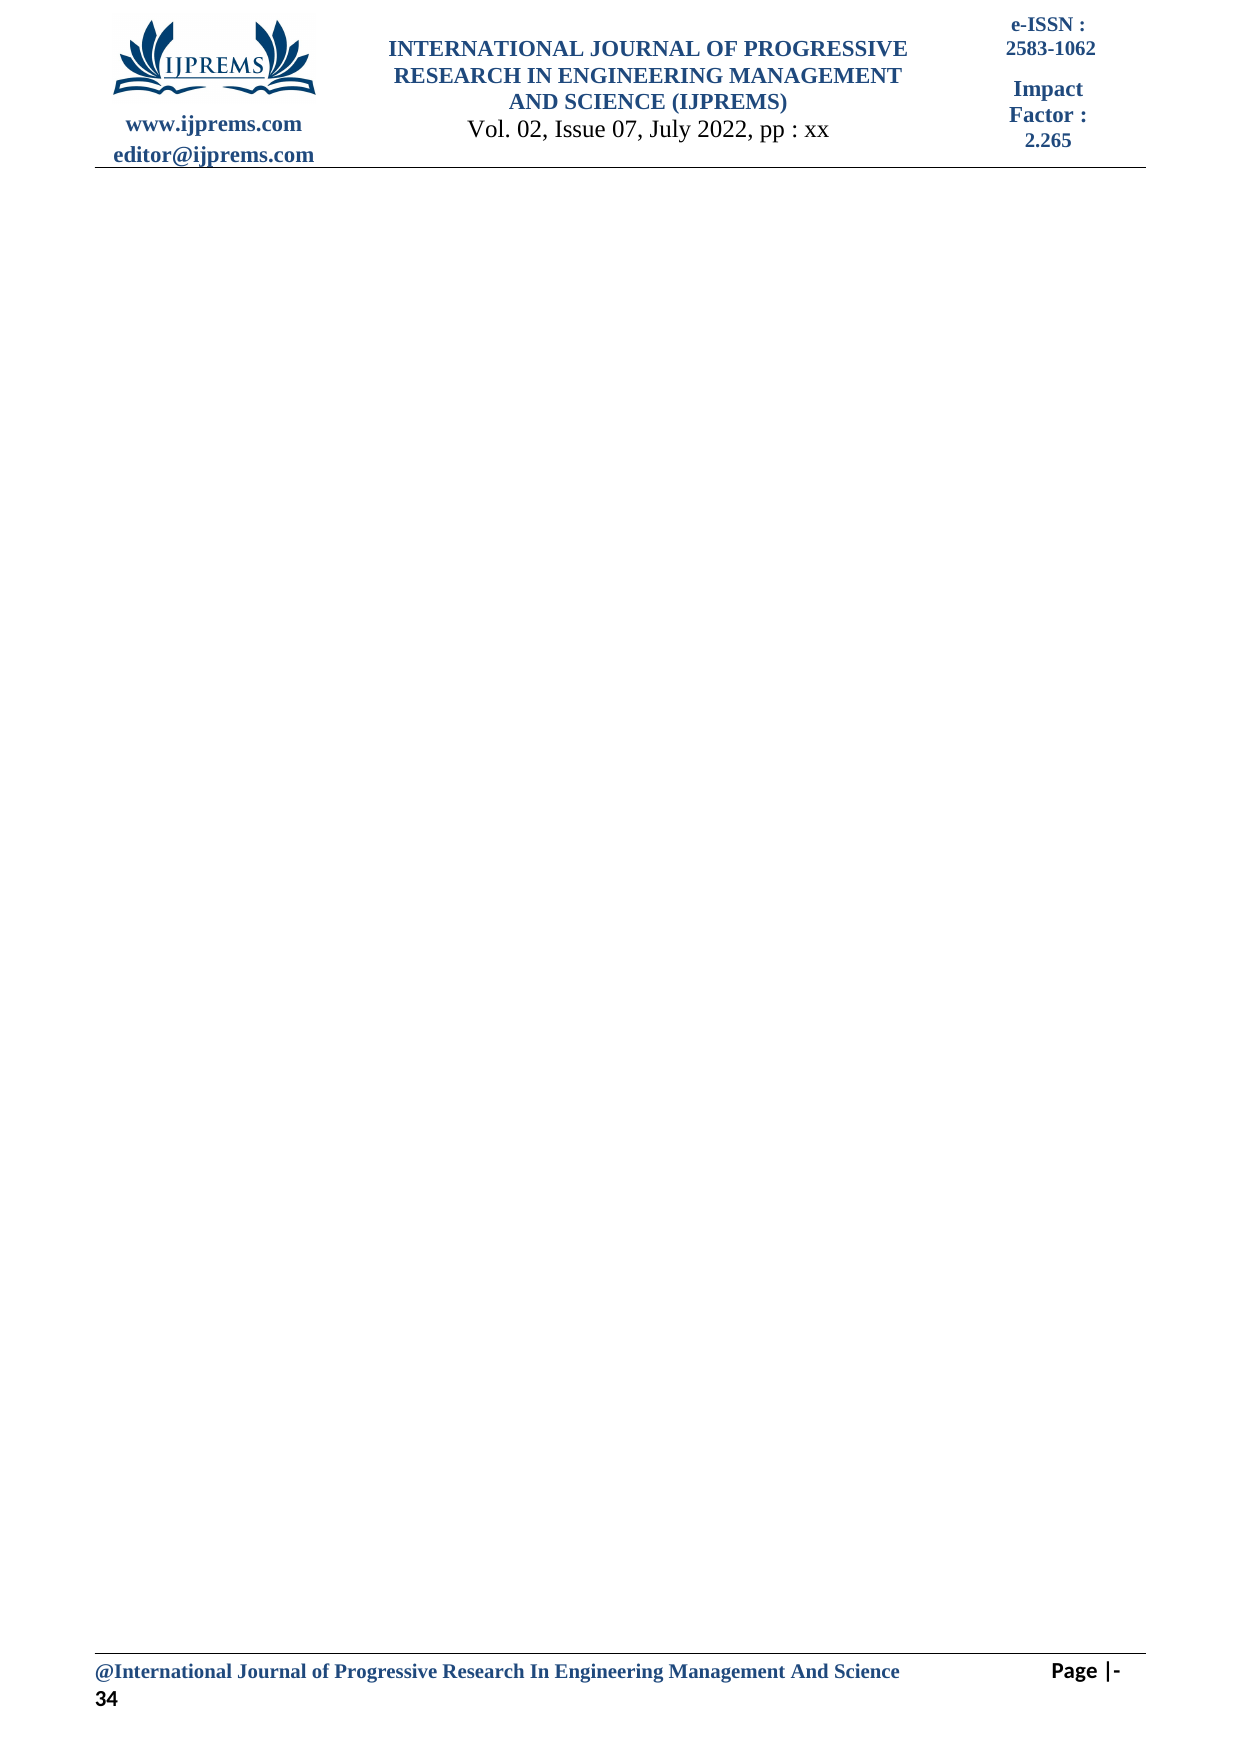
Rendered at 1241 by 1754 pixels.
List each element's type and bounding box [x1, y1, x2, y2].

picture [111, 13, 317, 104]
